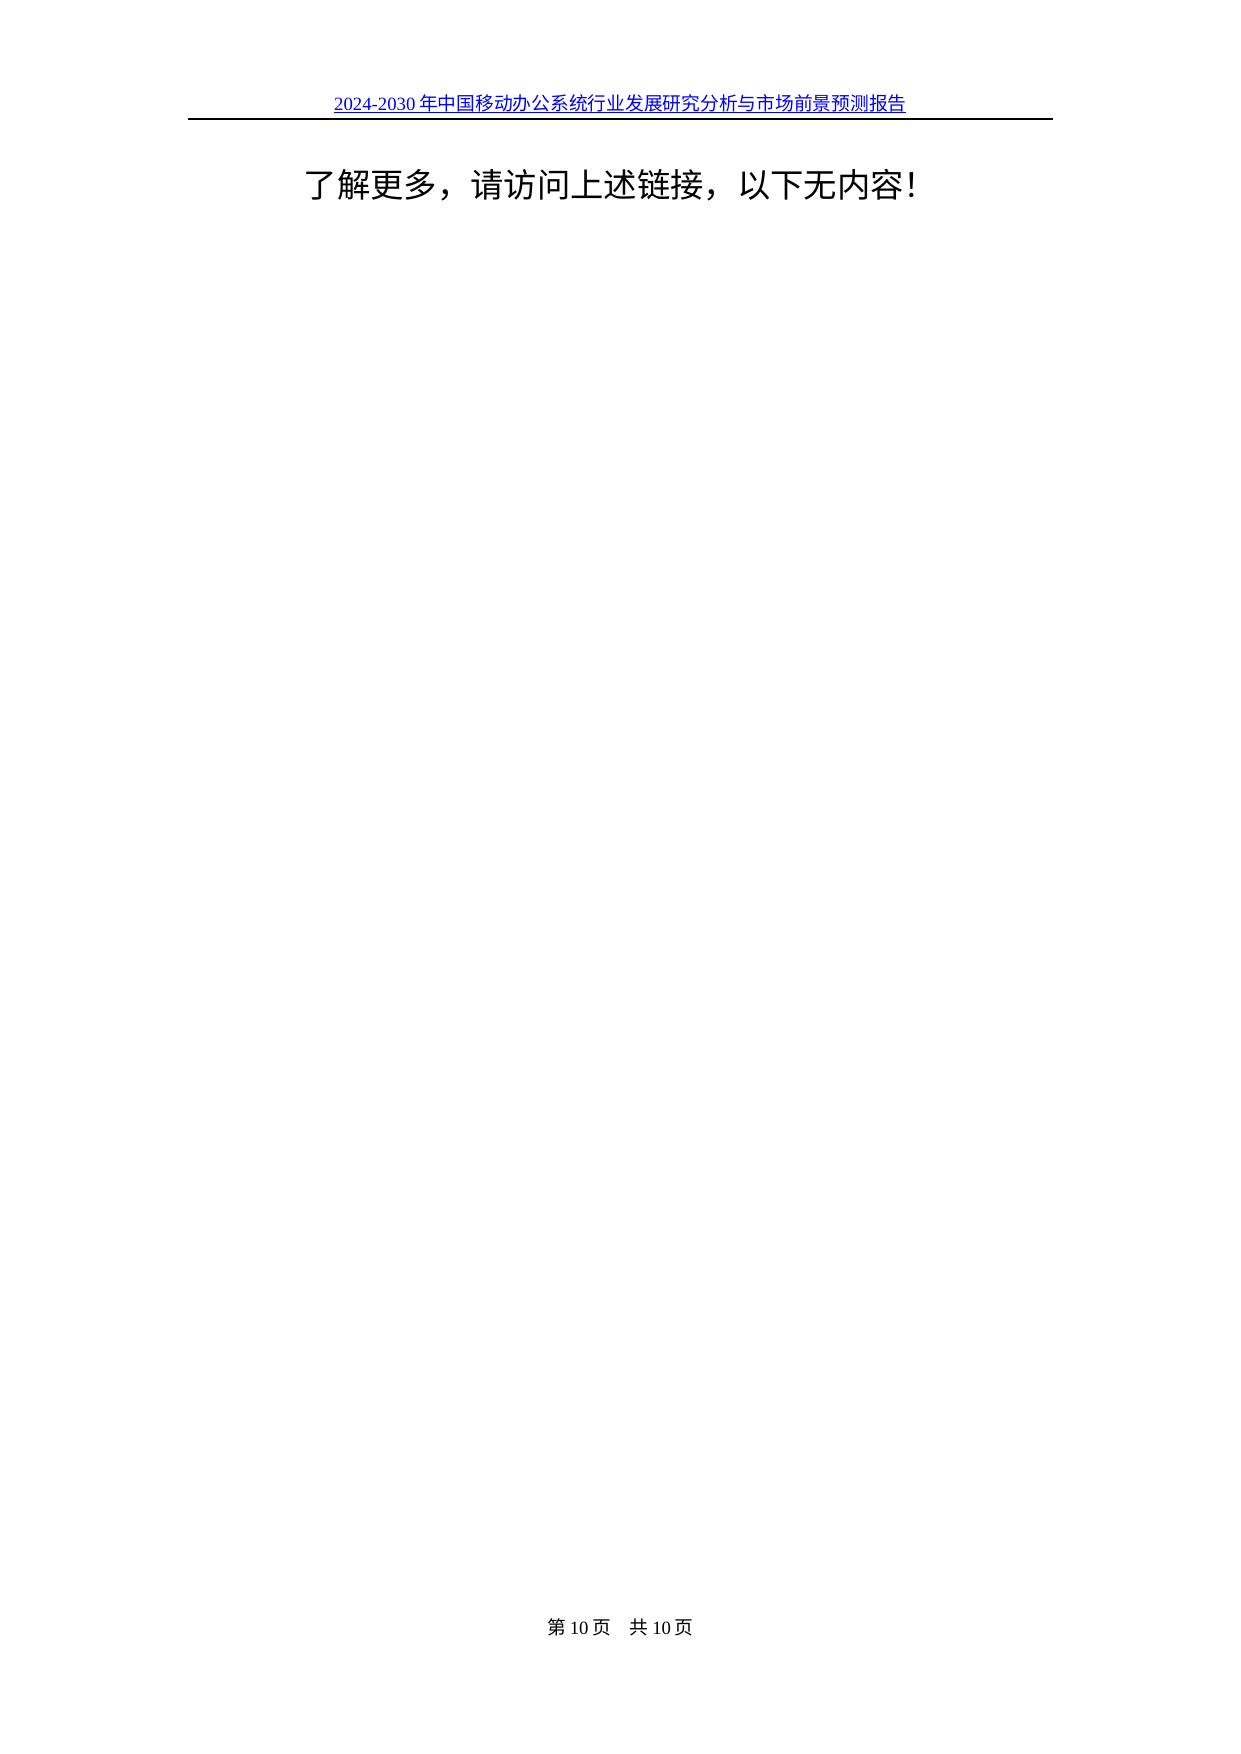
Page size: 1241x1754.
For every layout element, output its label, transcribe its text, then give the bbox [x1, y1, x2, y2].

title 了解更多，请访问上述链接，以下无内容！ [187, 150, 1053, 215]
